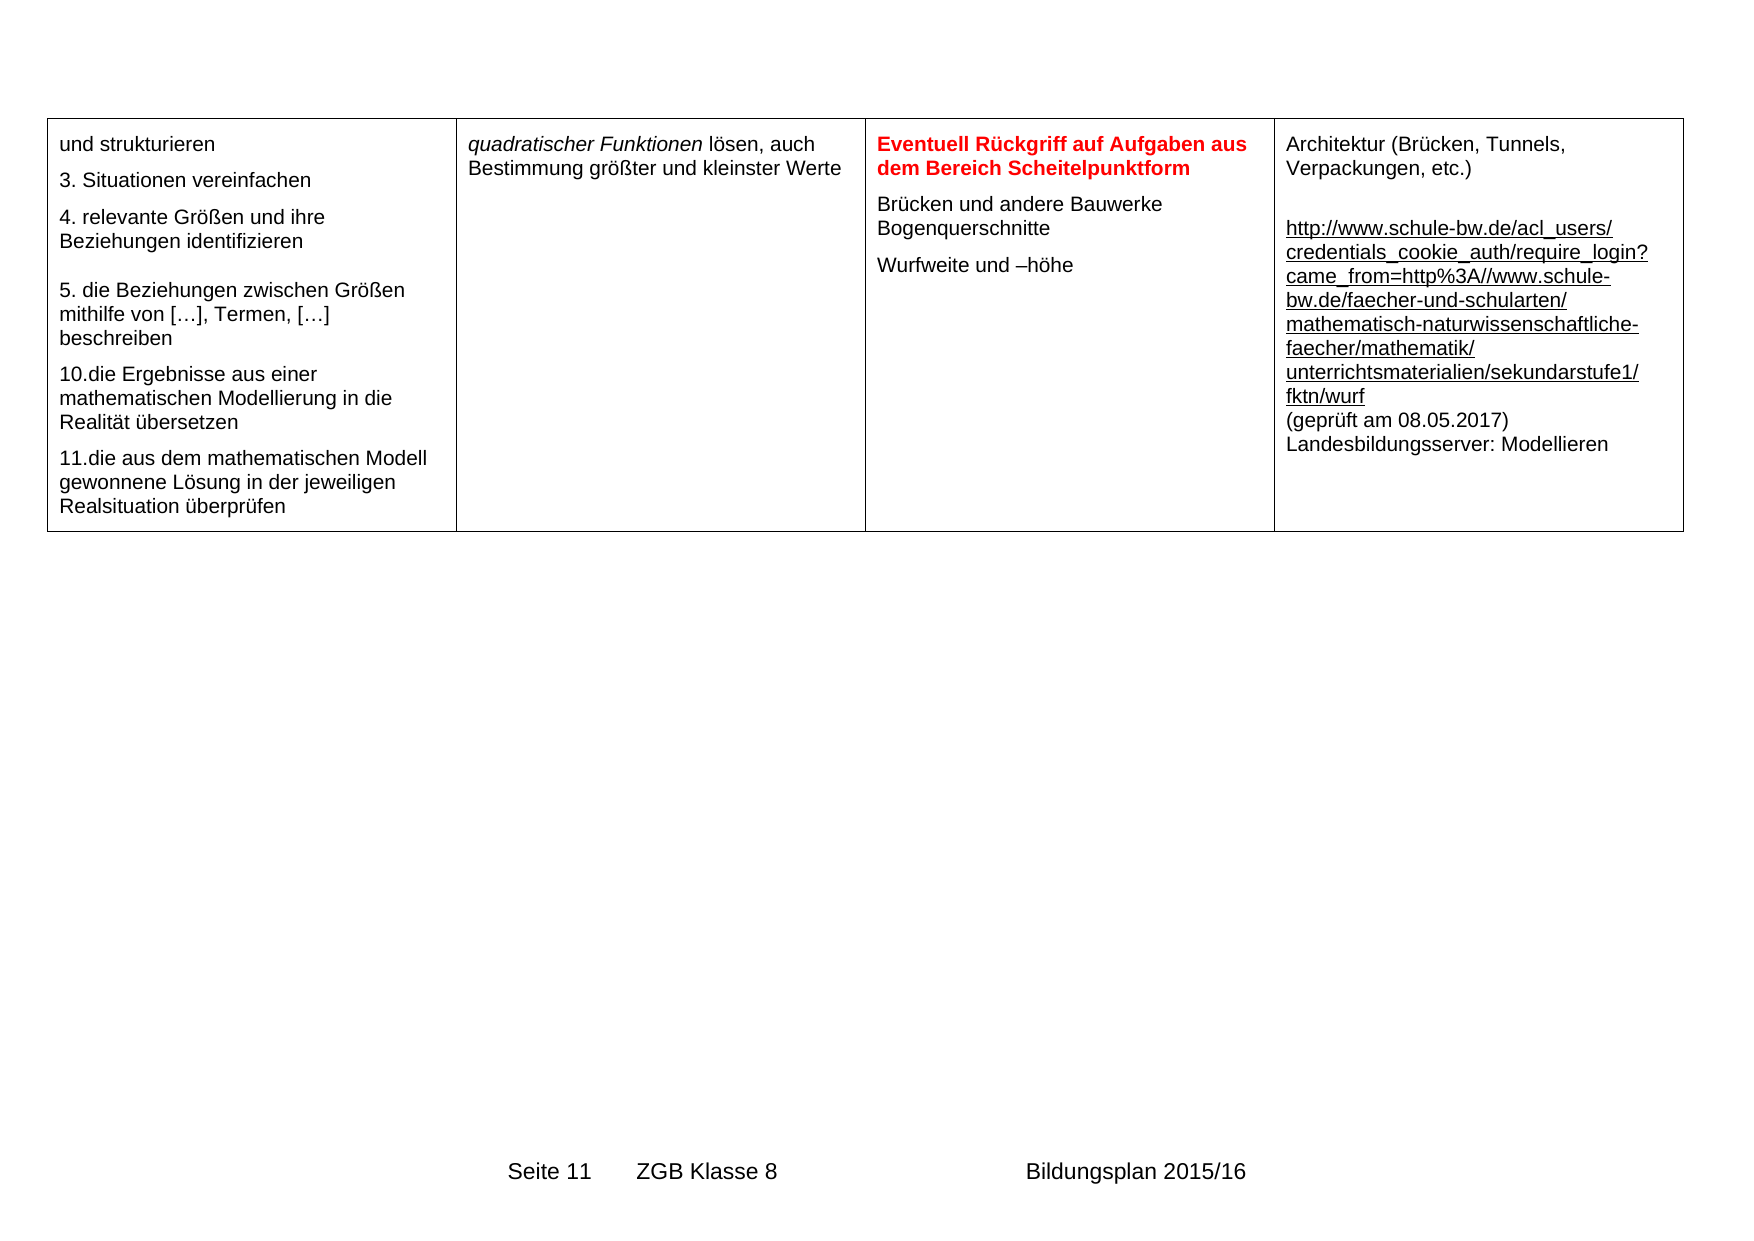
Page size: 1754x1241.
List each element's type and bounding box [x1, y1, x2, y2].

table_cell [48, 119, 456, 531]
table_cell [866, 119, 1274, 531]
table_cell [1275, 119, 1683, 531]
table_cell [457, 119, 865, 531]
